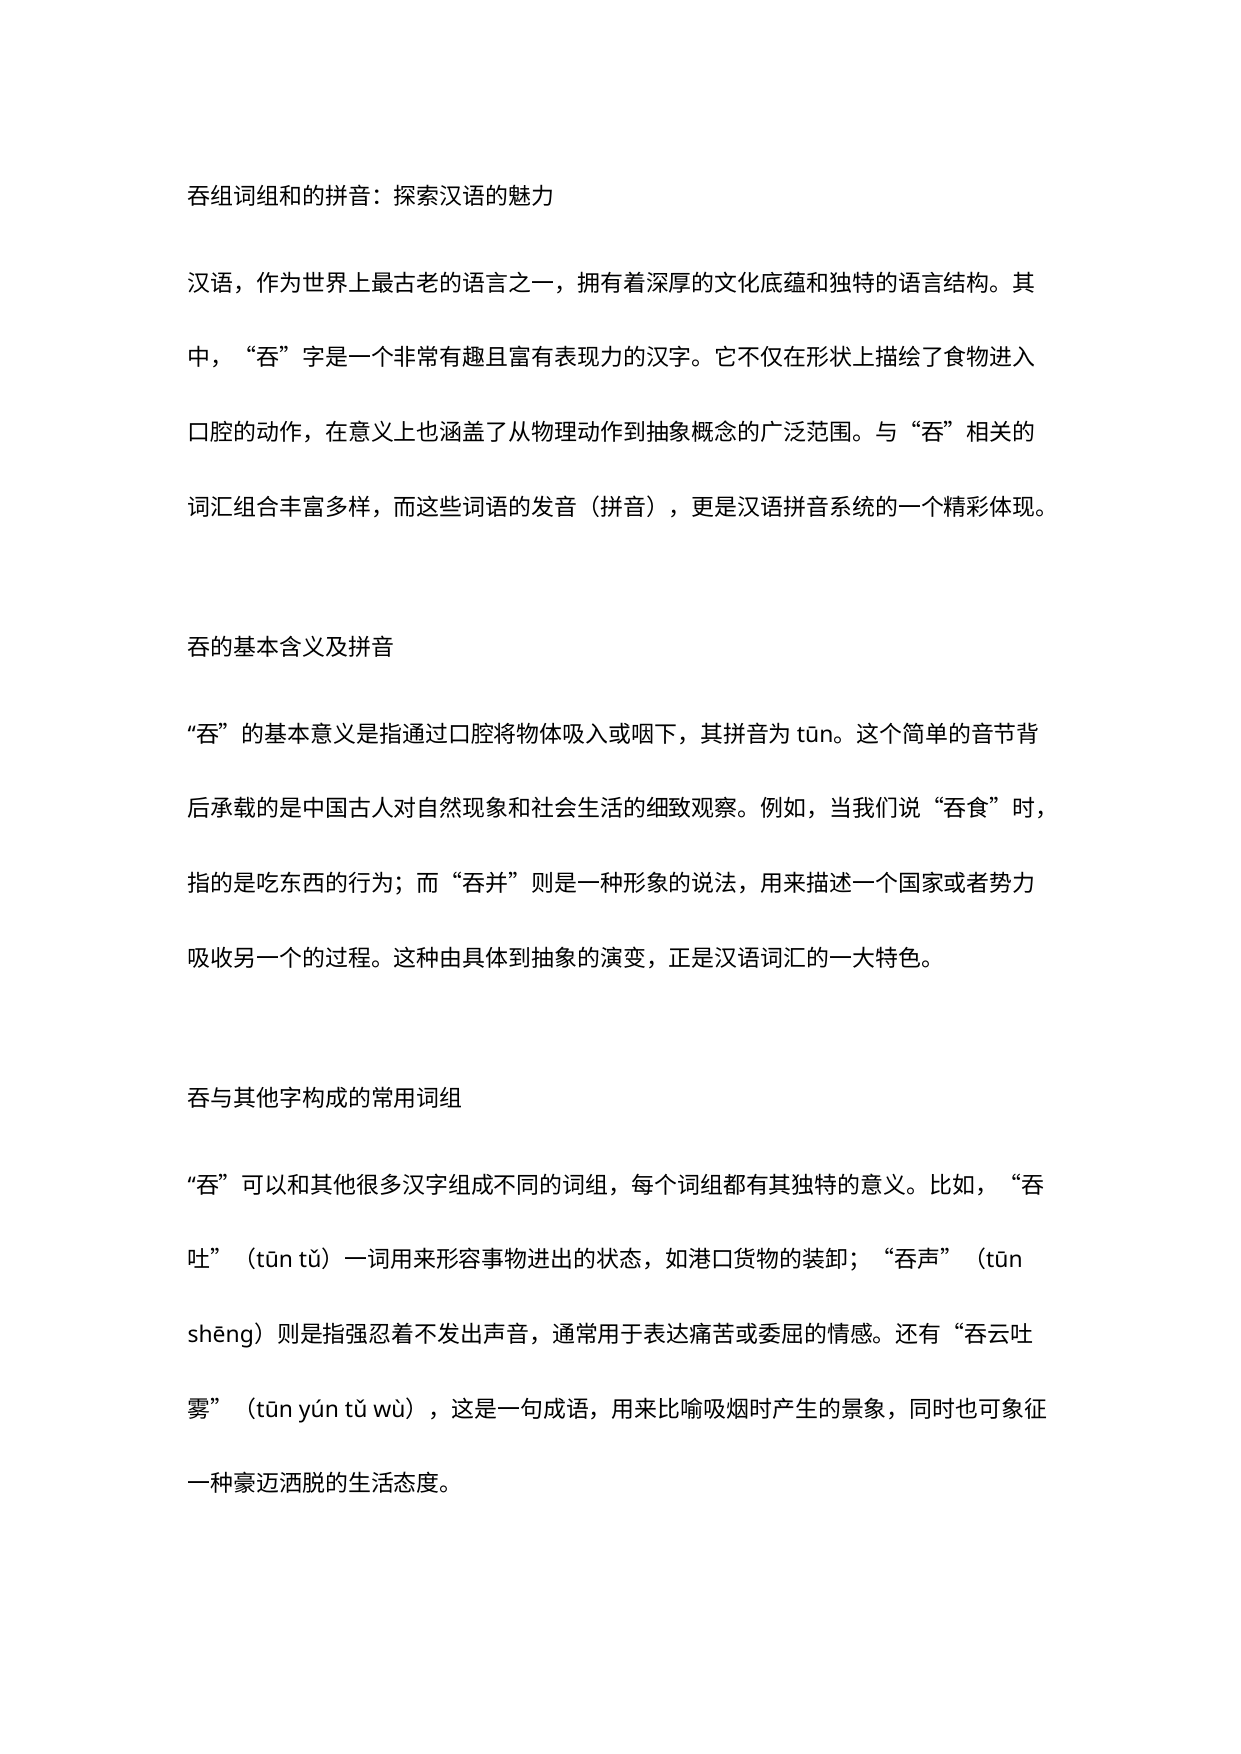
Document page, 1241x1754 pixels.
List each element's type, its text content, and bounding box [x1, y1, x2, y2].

text 吞与其他字构成的常用词组 [187, 1064, 1053, 1129]
text 吞组词组和的拼音：探索汉语的魅力 [187, 162, 1053, 227]
text 汉语，作为世界上最古老的语言之一，拥有着深厚的文化底蕴和独特的语言结构。其中，“吞”字是一个非常有趣且富有表现力的汉字。它不仅在形状上描绘了食物进入口腔的动作，在意义上也涵盖了从物理动作到抽象概念的广泛范围。与“吞”相关的词汇组合丰富多样，而这些词语的发音（拼音），更是汉语拼音系统的一个精彩体现。 [187, 248, 1053, 538]
text “吞”的基本意义是指通过口腔将物体吸入或咽下，其拼音为 tūn。这个简单的音节背后承载的是中国古人对自然现象和社会生活的细致观察。例如，当我们说“吞食”时，指的是吃东西的行为；而“吞并”则是一种形象的说法，用来描述一个国家或者势力吸收另一个的过程。这种由具体到抽象的演变，正是汉语词汇的一大特色。 [187, 699, 1053, 989]
text “吞”可以和其他很多汉字组成不同的词组，每个词组都有其独特的意义。比如，“吞吐”（tūn tǔ）一词用来形容事物进出的状态，如港口货物的装卸；“吞声”（tūn shēng）则是指强忍着不发出声音，通常用于表达痛苦或委屈的情感。还有“吞云吐雾”（tūn yún tǔ wù），这是一句成语，用来比喻吸烟时产生的景象，同时也可象征一种豪迈洒脱的生活态度。 [187, 1151, 1053, 1514]
text 吞的基本含义及拼音 [187, 613, 1053, 678]
